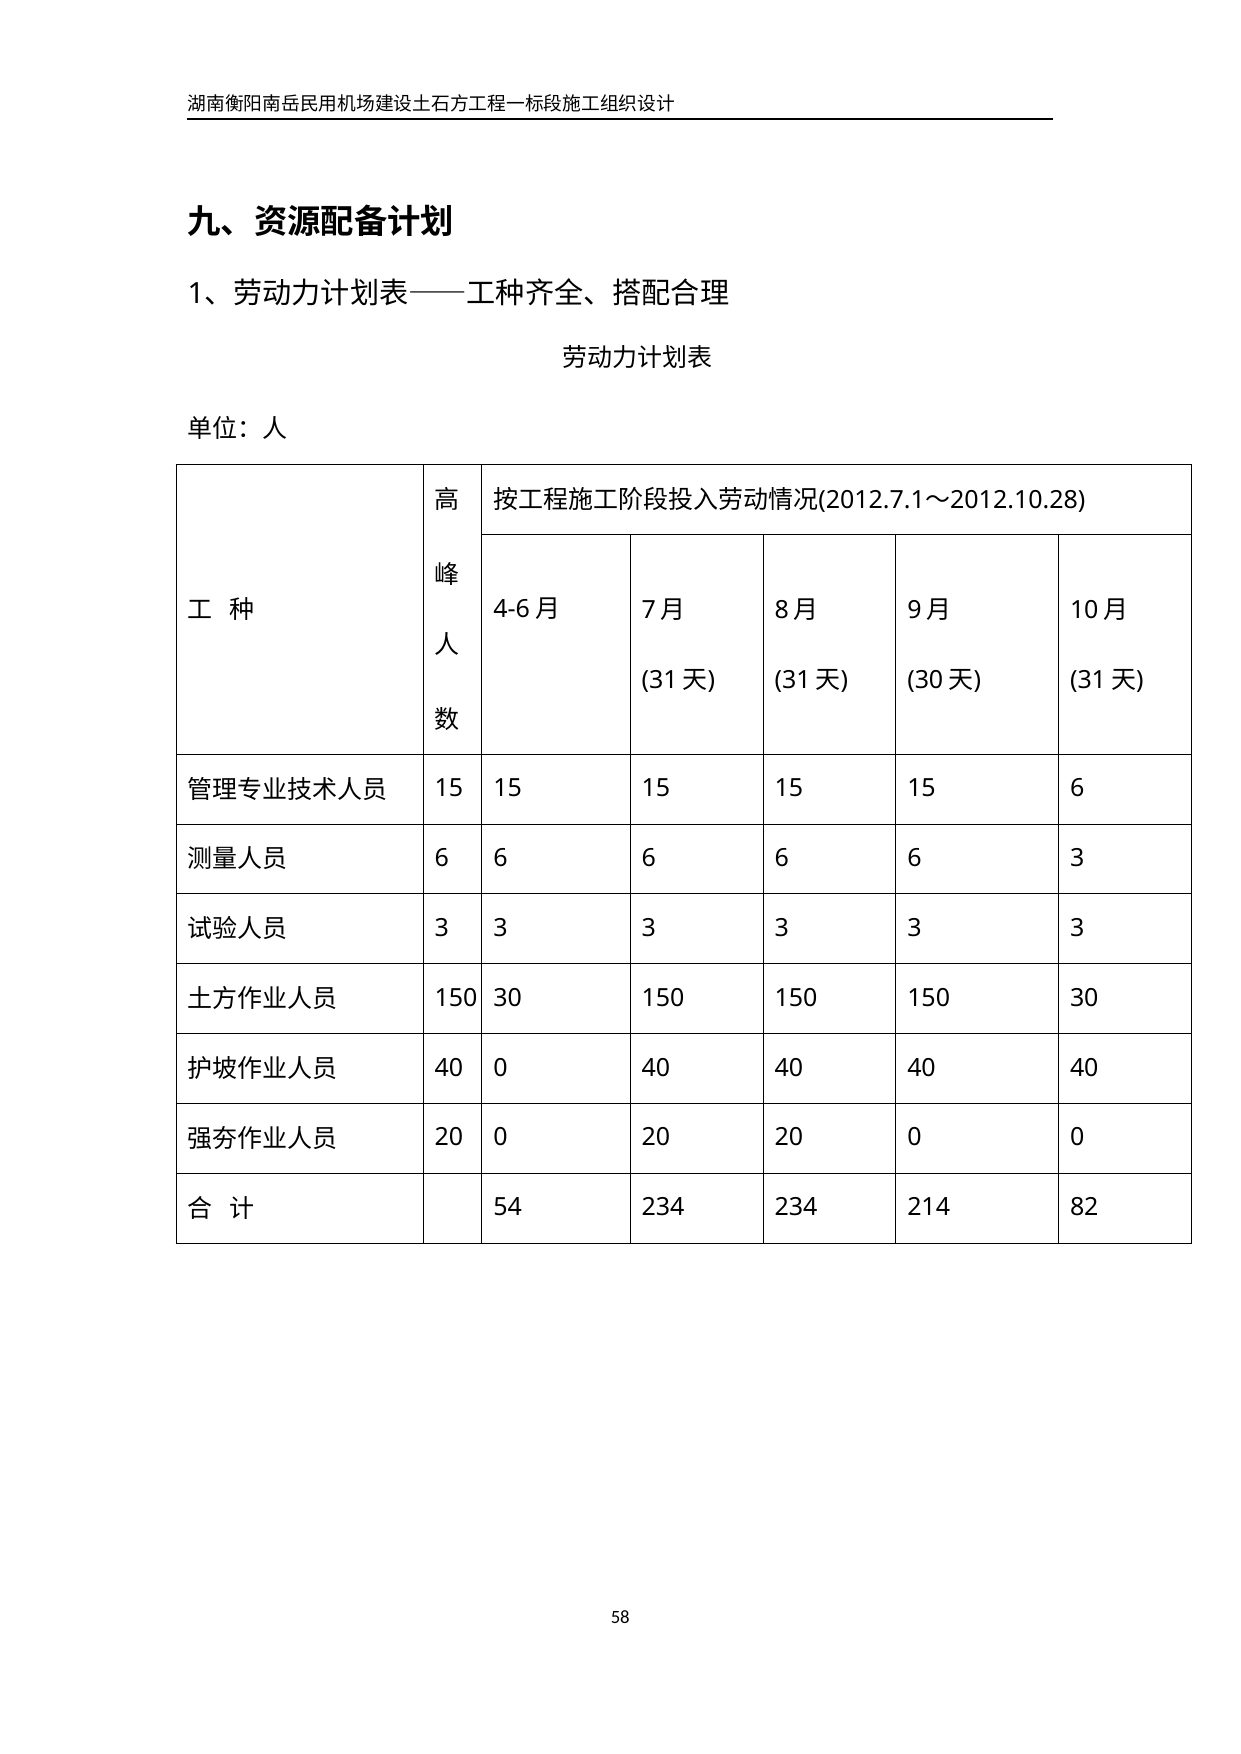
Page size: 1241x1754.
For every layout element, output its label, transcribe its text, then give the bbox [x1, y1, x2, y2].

table_cell 合 计 [177, 1174, 423, 1243]
table_cell 土方作业人员 [177, 964, 423, 1033]
text 单位：人 [187, 394, 1053, 459]
table_cell 40 [764, 1034, 895, 1103]
table_cell 6 [631, 825, 763, 893]
table_cell 15 [896, 755, 1058, 823]
table_cell 54 [482, 1174, 630, 1243]
table_cell 15 [764, 755, 895, 823]
table_cell 82 [1059, 1174, 1191, 1243]
table_cell 6 [764, 825, 895, 893]
table_cell 6 [482, 825, 630, 893]
text 劳动力计划表 [187, 323, 1053, 388]
table_cell 3 [1059, 825, 1191, 893]
table_cell 3 [482, 894, 630, 963]
table_cell 8月 (31天) [764, 535, 895, 754]
table_cell 3 [1059, 894, 1191, 963]
table_cell 6 [424, 825, 481, 893]
table_cell 3 [896, 894, 1058, 963]
table_cell 150 [424, 964, 481, 1033]
table_cell 214 [896, 1174, 1058, 1243]
table_cell 234 [764, 1174, 895, 1243]
table_header 高峰 人数 [424, 465, 481, 754]
text 1、劳动力计划表——工种齐全、搭配合理 [187, 258, 1053, 323]
table_cell 234 [631, 1174, 763, 1243]
table_cell [424, 1174, 481, 1243]
table_header 工 种 [177, 465, 423, 754]
table_cell 测量人员 [177, 825, 423, 893]
title 九、资源配备计划 [187, 187, 1053, 252]
table_cell 30 [1059, 964, 1191, 1033]
table_cell 7月 (31天) [631, 535, 763, 754]
table_cell 护坡作业人员 [177, 1034, 423, 1103]
table_cell 40 [631, 1034, 763, 1103]
table_cell 15 [424, 755, 481, 823]
table_cell 20 [764, 1104, 895, 1172]
table_cell 20 [424, 1104, 481, 1172]
table_cell 30 [482, 964, 630, 1033]
table_cell 150 [764, 964, 895, 1033]
table_cell 40 [424, 1034, 481, 1103]
table_cell 强夯作业人员 [177, 1104, 423, 1172]
table_cell 0 [482, 1034, 630, 1103]
table_cell 试验人员 [177, 894, 423, 963]
table_cell 20 [631, 1104, 763, 1172]
table_cell 3 [631, 894, 763, 963]
table_cell 6 [896, 825, 1058, 893]
table_cell 0 [896, 1104, 1058, 1172]
table_cell 6 [1059, 755, 1191, 823]
table_cell 管理专业技术人员 [177, 755, 423, 823]
table_cell 3 [424, 894, 481, 963]
table_cell 9月 (30天) [896, 535, 1058, 754]
table_cell 0 [482, 1104, 630, 1172]
table_cell 4-6月 [482, 535, 630, 754]
table_cell 150 [631, 964, 763, 1033]
table_cell 0 [1059, 1104, 1191, 1172]
table_cell 3 [764, 894, 895, 963]
table_cell 40 [1059, 1034, 1191, 1103]
table_cell 10月 (31天) [1059, 535, 1191, 754]
table_cell 40 [896, 1034, 1058, 1103]
table_cell 15 [482, 755, 630, 823]
table_cell 150 [896, 964, 1058, 1033]
table_header 按工程施工阶段投入劳动情况(2012.7.1～2012.10.28) [482, 465, 1191, 534]
table_cell 15 [631, 755, 763, 823]
